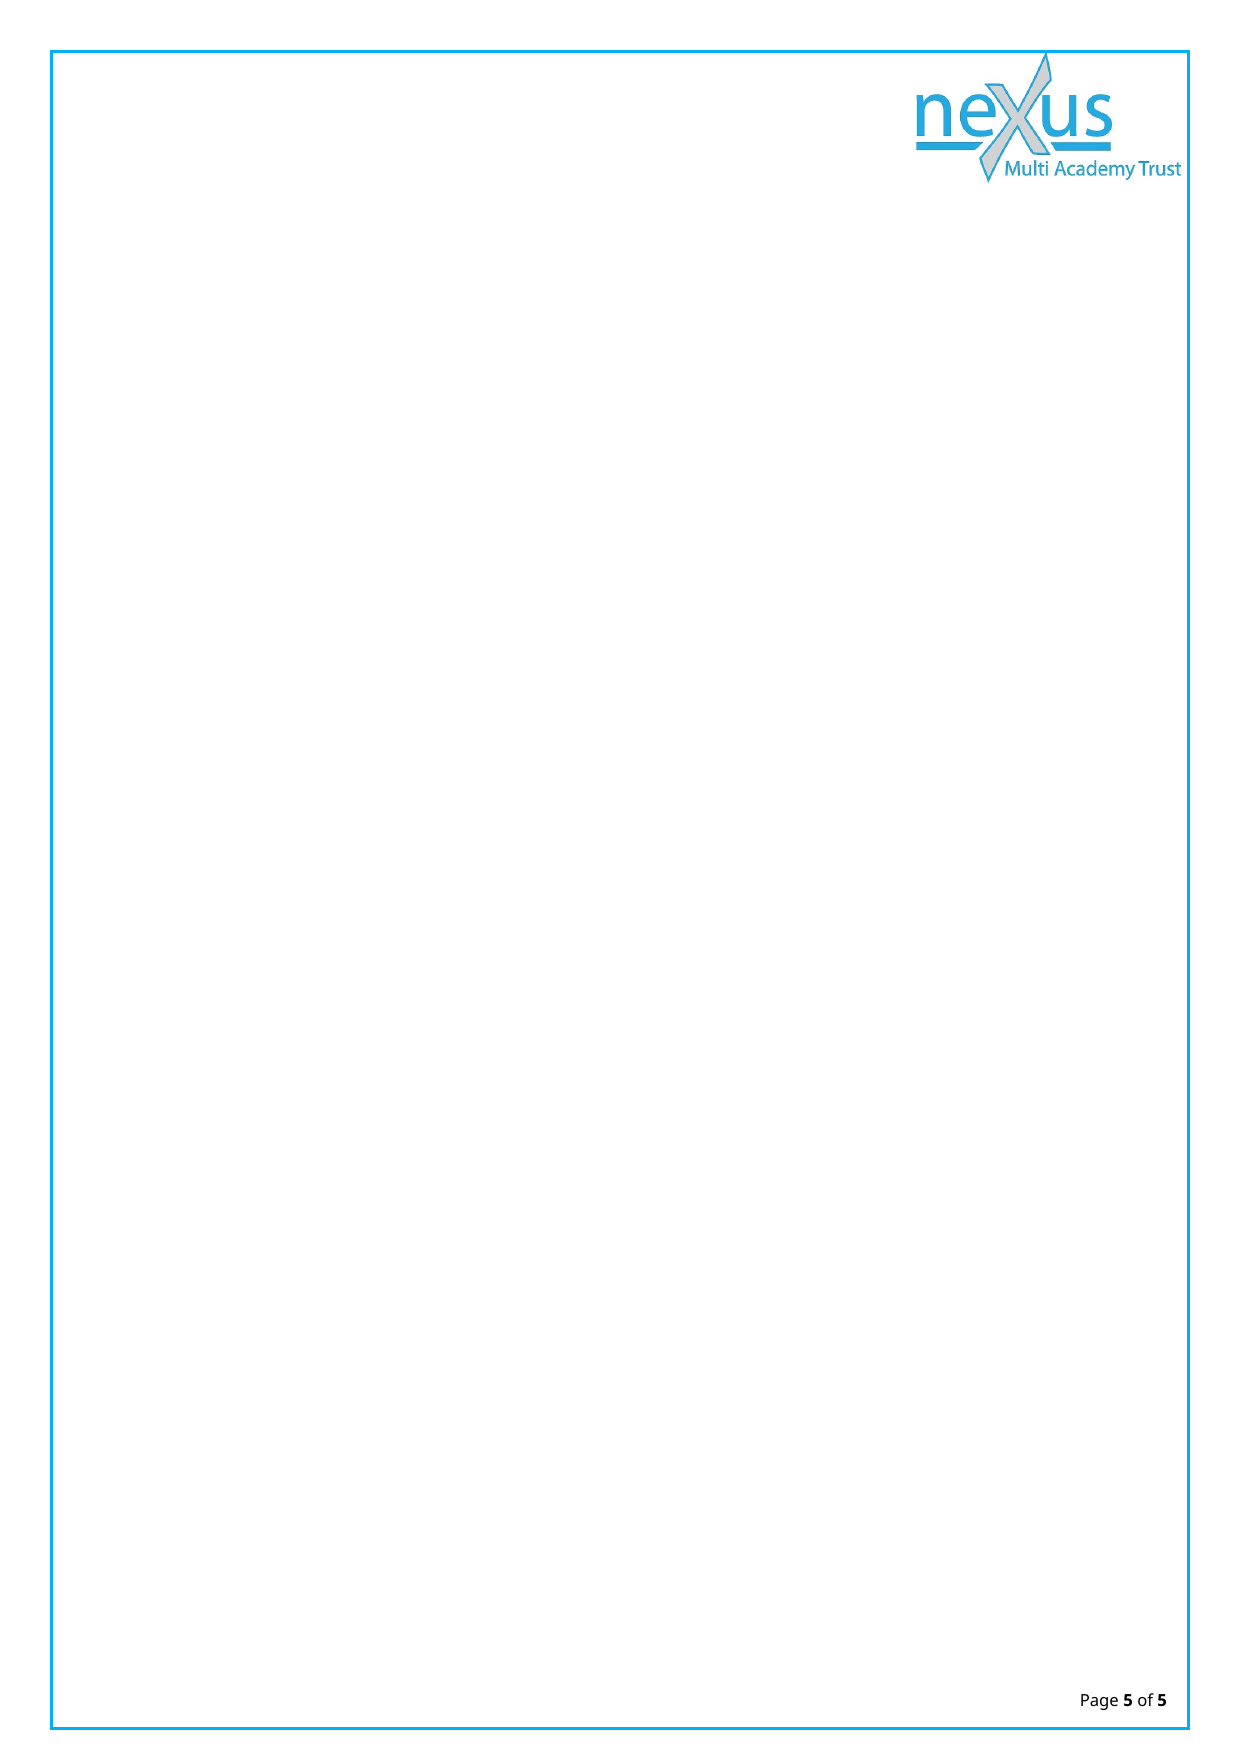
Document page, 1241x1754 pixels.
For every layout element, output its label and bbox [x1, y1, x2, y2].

picture [915, 54, 1181, 185]
